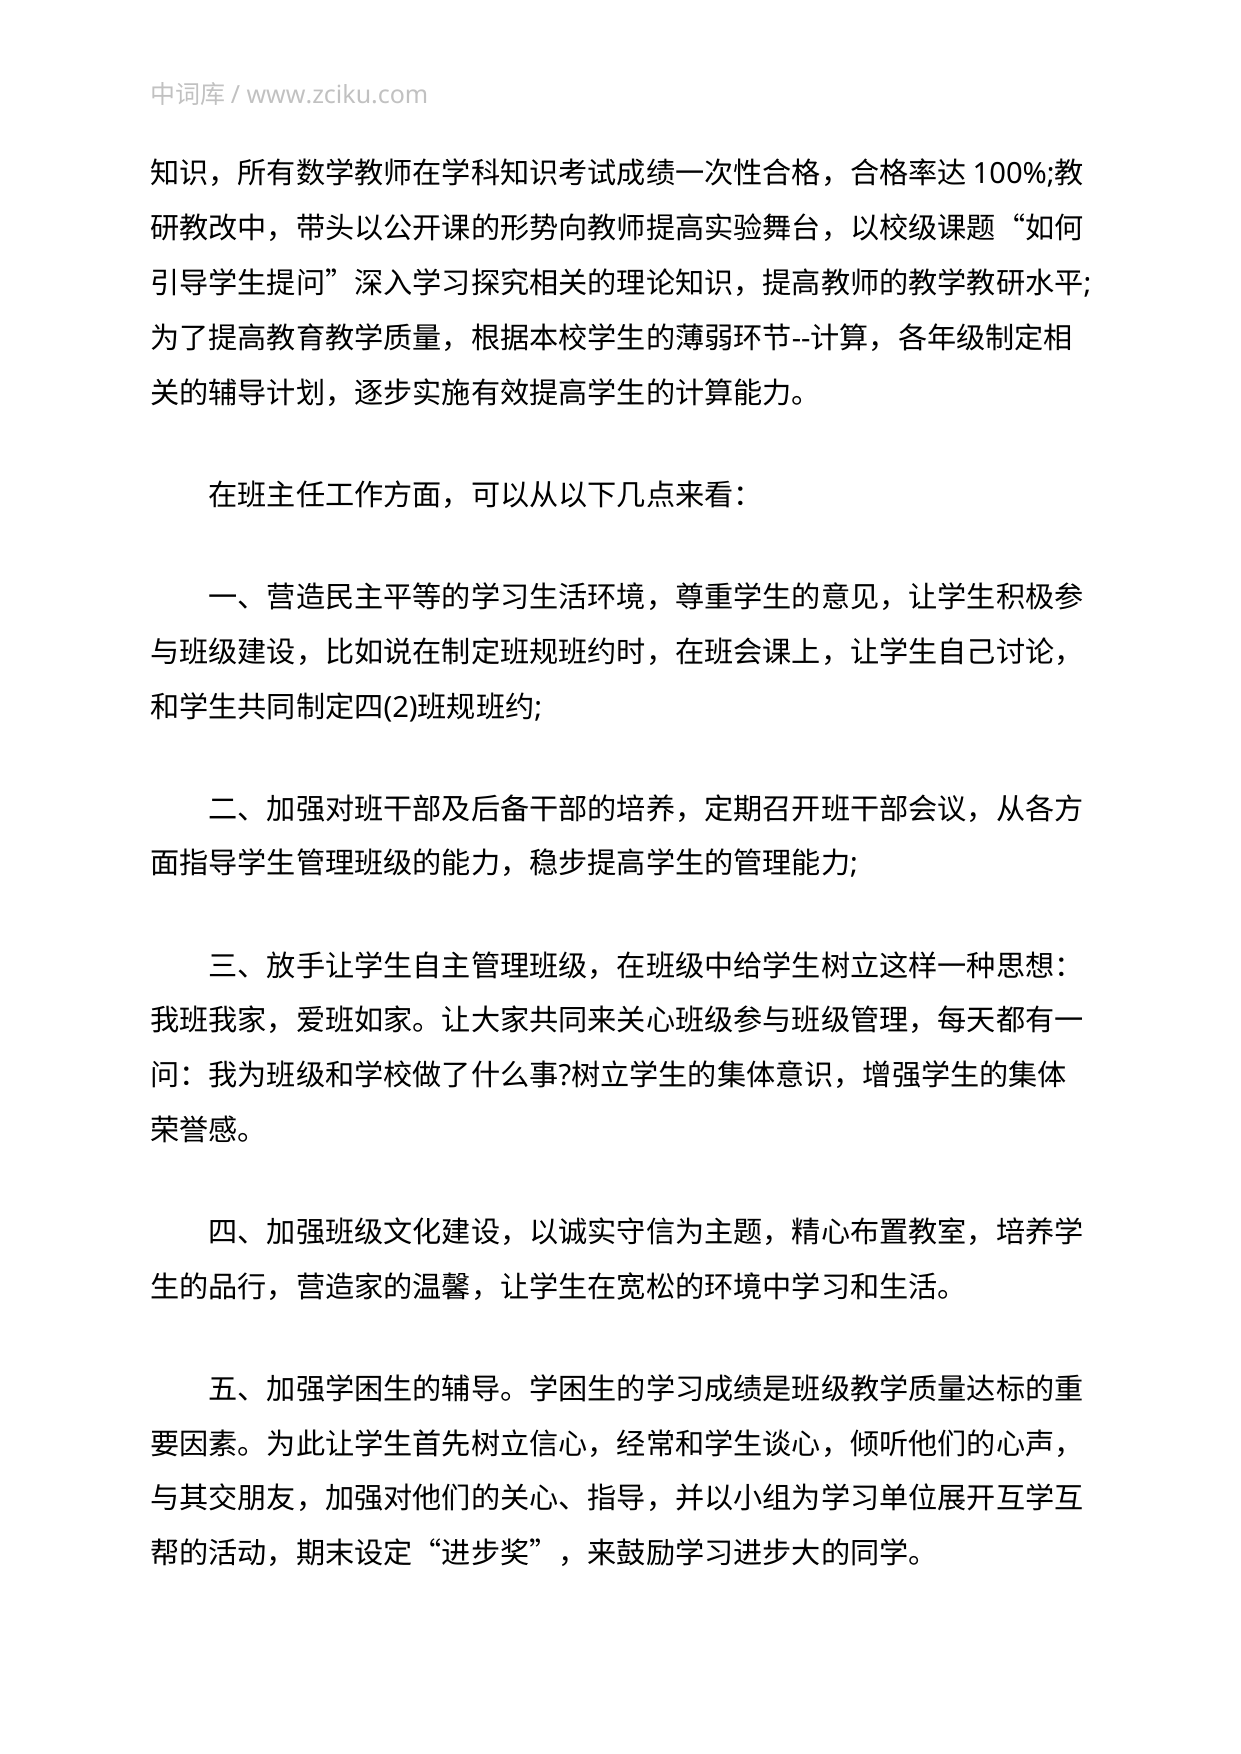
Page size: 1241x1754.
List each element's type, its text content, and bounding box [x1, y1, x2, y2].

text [150, 150, 1090, 412]
text 五、加强学困生的辅导。学困生的学习成绩是班级教学质量达标的重要因素。为此让学生首先树立信心，经常和学生谈心，倾听他们的心声，与其交朋友，加强对他们的关心、指导，并以小组为学习单位展开互学互帮的活动，期末设定“进步奖”，来鼓励学习进步大的同学。 [150, 1365, 1090, 1572]
text 三、放手让学生自主管理班级，在班级中给学生树立这样一种思想：我班我家，爱班如家。让大家共同来关心班级参与班级管理，每天都有一问：我为班级和学校做了什么事?树立学生的集体意识，增强学生的集体荣誉感。 [150, 942, 1090, 1149]
text 二、加强对班干部及后备干部的培养，定期召开班干部会议，从各方面指导学生管理班级的能力，稳步提高学生的管理能力; [150, 785, 1090, 882]
text 一、营造民主平等的学习生活环境，尊重学生的意见，让学生积极参与班级建设，比如说在制定班规班约时，在班会课上，让学生自己讨论，和学生共同制定四(2)班规班约; [150, 573, 1090, 726]
text 在班主任工作方面，可以从以下几点来看： [150, 472, 1090, 514]
text 四、加强班级文化建设，以诚实守信为主题，精心布置教室，培养学生的品行，营造家的温馨，让学生在宽松的环境中学习和生活。 [150, 1209, 1090, 1306]
